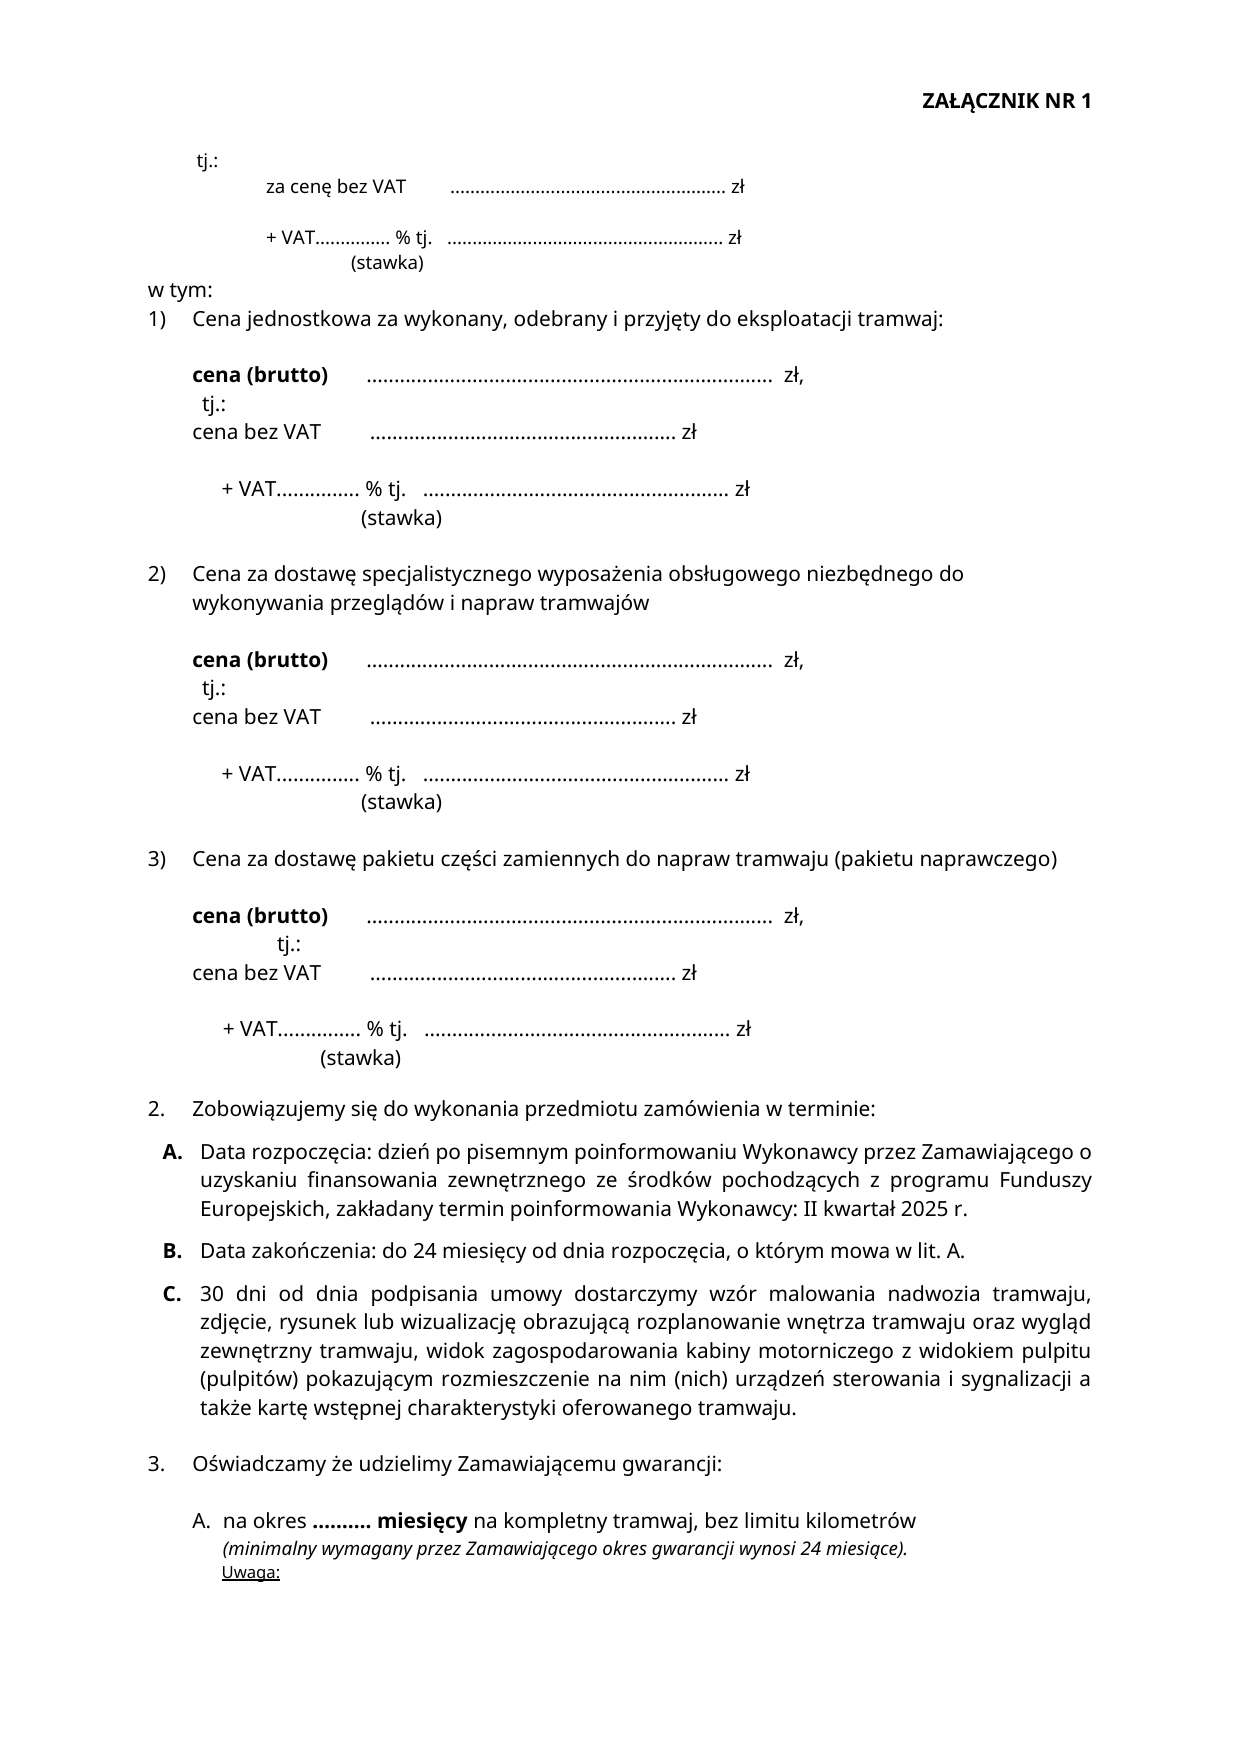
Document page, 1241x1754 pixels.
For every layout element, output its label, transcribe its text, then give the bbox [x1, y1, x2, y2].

list Cena za dostawę pakietu części zamiennych do napraw tramwaju (pakietu naprawczego) [148, 844, 1093, 872]
text tj.: [148, 389, 1093, 417]
text (stawka) [258, 503, 1093, 531]
list cena (brutto) ......................................................................... zł, [192, 901, 1093, 929]
text cena (brutto) ......................................................................... zł, [185, 645, 1093, 673]
list na okres ………. miesięcy na kompletny tramwaj, bez limitu kilometrów [192, 1506, 1093, 1535]
text cena bez VAT ....................................................... zł [192, 702, 1093, 730]
list Oświadczamy że udzielimy Zamawiającemu gwarancji: [148, 1449, 1093, 1478]
text + VAT............... % tj. ....................................................... zł [192, 759, 1093, 787]
text + VAT............... % tj. ....................................................... zł [192, 474, 1093, 503]
list Cena za dostawę specjalistycznego wyposażenia obsługowego niezbędnego do wykonywania przeglądów i napraw tramwajów [148, 559, 1093, 616]
list Cena jednostkowa za wykonany, odebrany i przyjęty do eksploatacji tramwaj: [148, 304, 1093, 332]
list cena bez VAT ....................................................... zł [192, 958, 1093, 986]
list (stawka) [223, 1043, 1093, 1071]
text (minimalny wymagany przez Zamawiającego okres gwarancji wynosi 24 miesiące). [223, 1535, 1093, 1560]
text Uwaga: [221, 1560, 1093, 1583]
text cena (brutto) ......................................................................... zł, [185, 361, 1093, 389]
text tj.: [148, 148, 1093, 173]
list Data zakończenia: do 24 miesięcy od dnia rozpoczęcia, o którym mowa w lit. A. [162, 1236, 1093, 1265]
text cena bez VAT ....................................................... zł [192, 417, 1093, 446]
text + VAT............... % tj. ....................................................... zł [258, 224, 1093, 250]
list 30 dni od dnia podpisania umowy dostarczymy wzór malowania nadwozia tramwaju, zdjęcie, rysunek lub wizualizację obrazującą rozplanowanie wnętrza tramwaju oraz wygląd zewnętrzny tramwaju, widok zagospodarowania kabiny motorniczego z widokiem pulpitu (pulpitów) pokazującym rozmieszczenie na nim (nich) urządzeń sterowania i sygnalizacji a także kartę wstępnej charakterystyki oferowanego tramwaju. [162, 1279, 1093, 1421]
list Data rozpoczęcia: dzień po pisemnym poinformowaniu Wykonawcy przez Zamawiającego o uzyskaniu finansowania zewnętrznego ze środków pochodzących z programu Funduszy Europejskich, zakładany termin poinformowania Wykonawcy: II kwartał 2025 r. [162, 1137, 1093, 1222]
text w tym: [148, 275, 1093, 304]
list + VAT............... % tj. ....................................................... zł [192, 1014, 1093, 1043]
text tj.: [148, 673, 1093, 702]
list Zobowiązujemy się do wykonania przedmiotu zamówienia w terminie: [148, 1094, 1093, 1123]
text (stawka) [258, 250, 1093, 275]
text za cenę bez VAT ....................................................... zł [266, 173, 1093, 199]
list tj.: [223, 929, 1093, 958]
text (stawka) [258, 787, 1093, 816]
